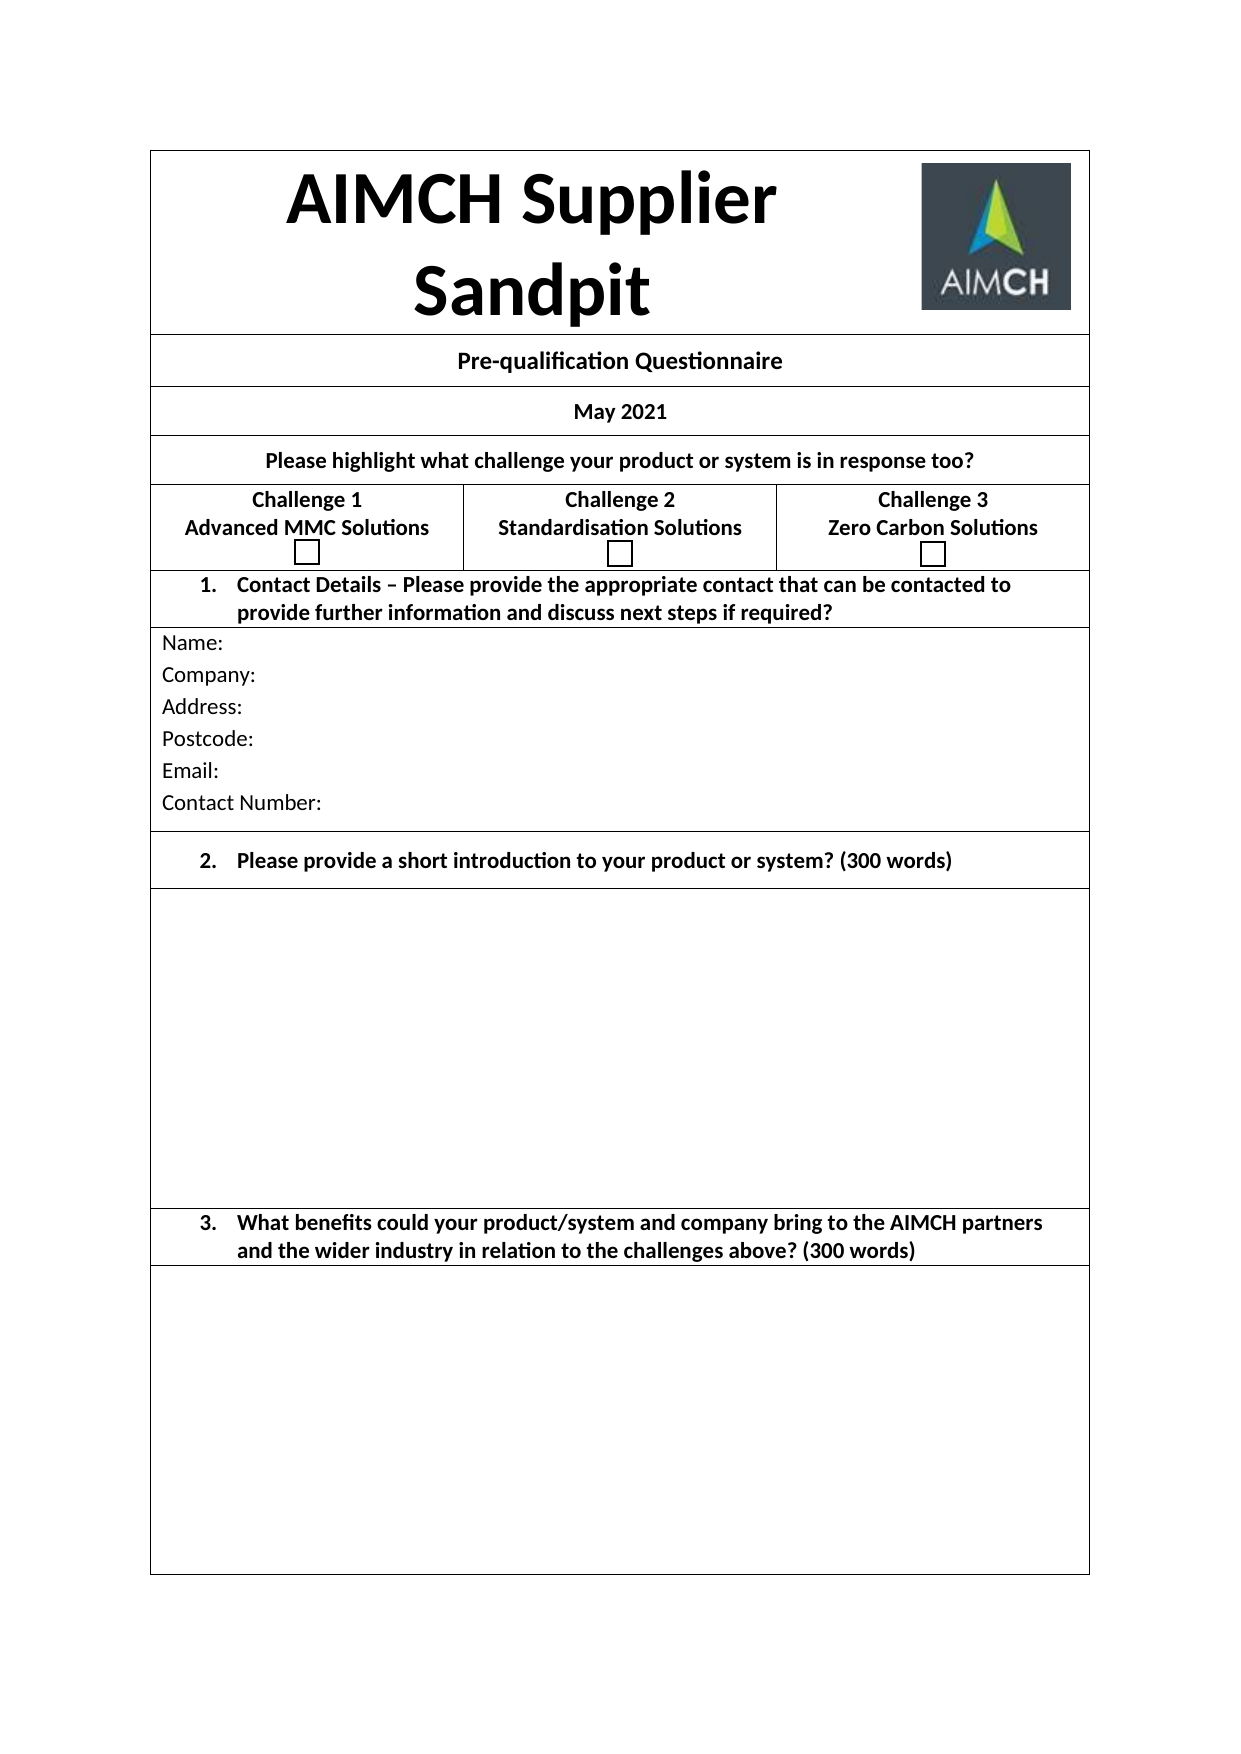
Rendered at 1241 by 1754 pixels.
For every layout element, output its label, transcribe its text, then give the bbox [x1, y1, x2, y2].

table_cell Challenge 3 Zero Carbon Solutions [777, 485, 1089, 569]
table_cell Please highlight what challenge your product or system is in response too? [151, 436, 1089, 484]
table_cell May 2021 [151, 387, 1089, 435]
table_cell Challenge 2 Standardisation Solutions [464, 485, 776, 569]
table_cell [151, 889, 1089, 1207]
table_cell Challenge 1 Advanced MMC Solutions [151, 485, 463, 569]
table_cell What benefits could your product/system and company bring to the AIMCH partners and the wider industry in relation to the challenges above? (300 words) [151, 1209, 1089, 1264]
table_cell Name: Company: Address: Postcode: Email: Contact Number: [151, 628, 1089, 831]
table_cell [151, 1266, 1089, 1574]
table_cell Pre-qualification Questionnaire [151, 335, 1089, 386]
picture [921, 163, 1071, 310]
table_cell Please provide a short introduction to your product or system? (300 words) [151, 832, 1089, 888]
table_header AIMCH Supplier Sandpit [151, 151, 1089, 334]
table_cell Contact Details – Please provide the appropriate contact that can be contacted to provide further information and discuss next steps if required? [151, 571, 1089, 627]
